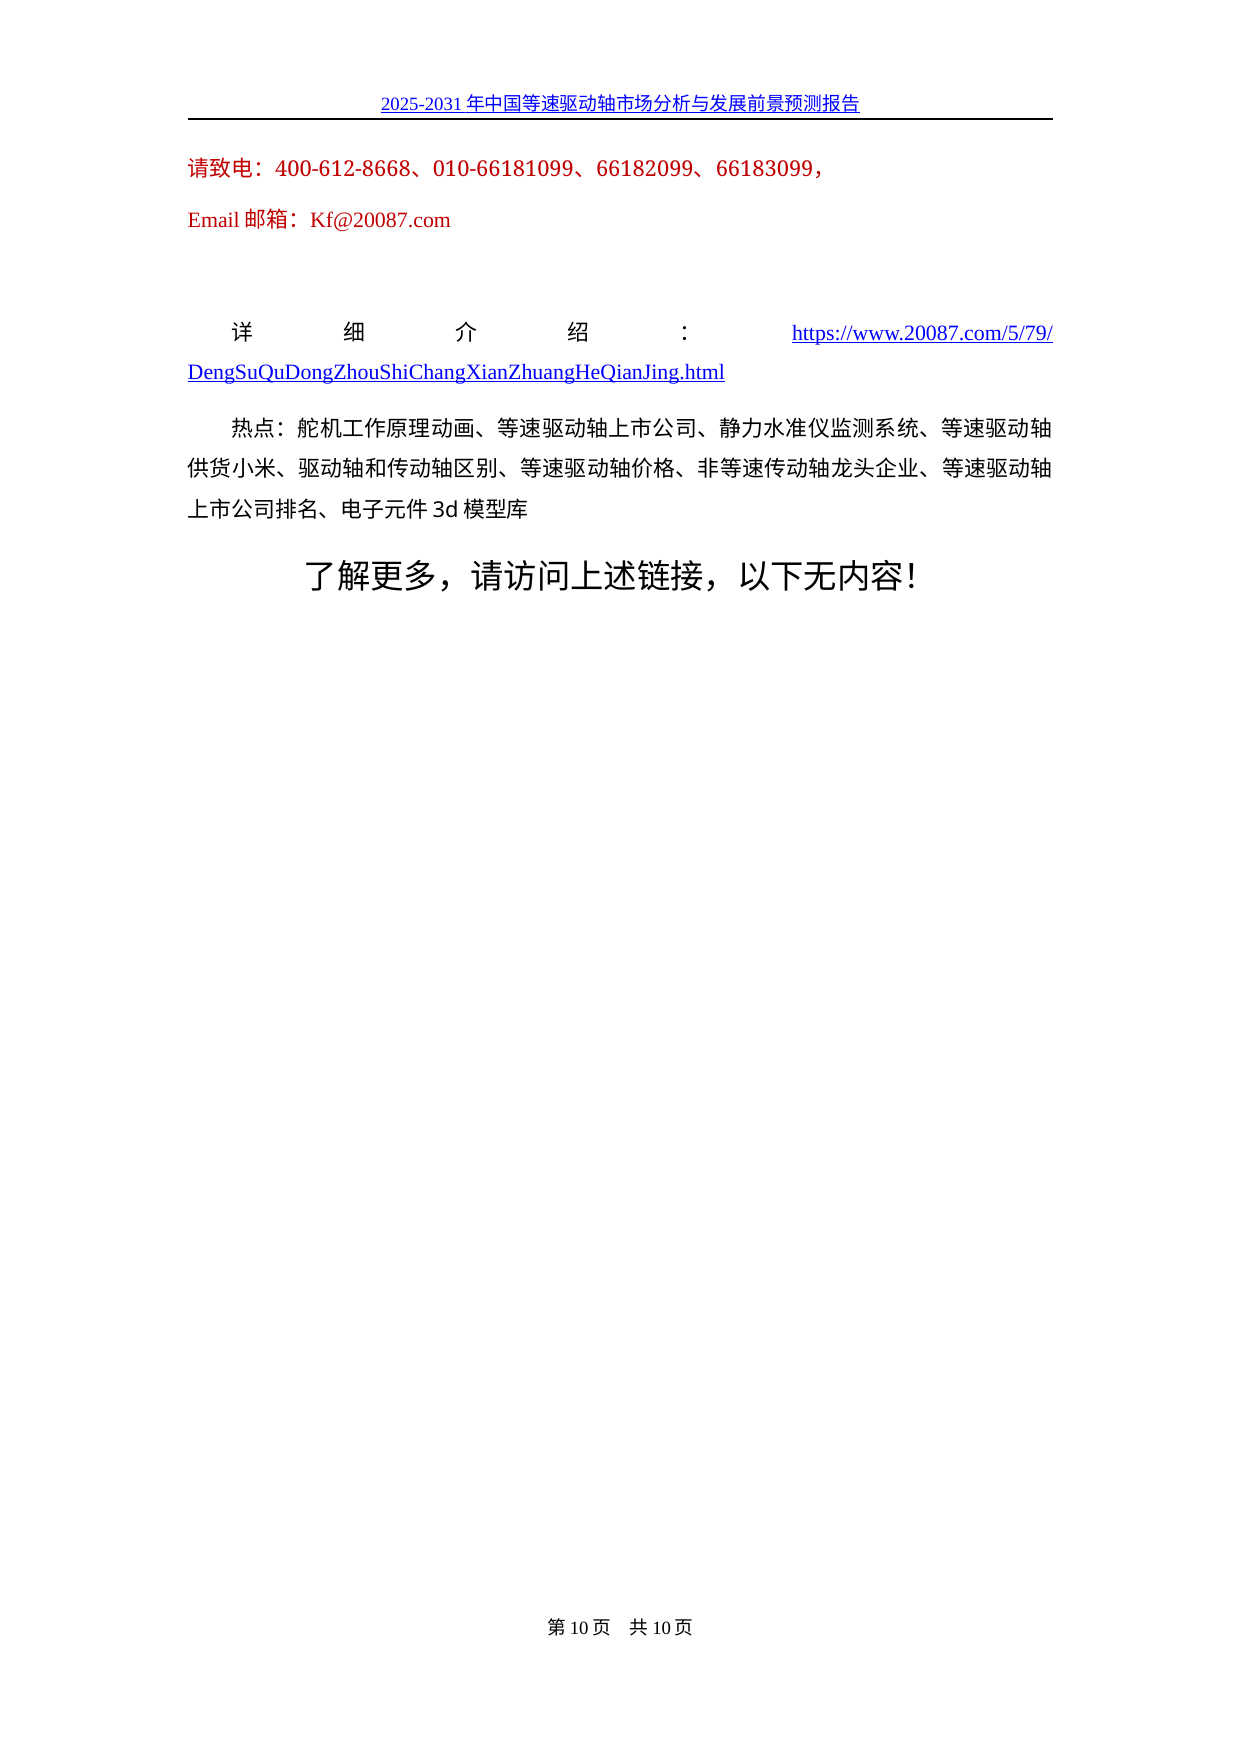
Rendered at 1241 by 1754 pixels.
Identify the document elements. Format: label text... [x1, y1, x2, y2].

text Email邮箱：Kf@20087.com [187, 202, 1053, 234]
title 了解更多，请访问上述链接，以下无内容！ [187, 542, 1053, 607]
text 热点：舵机工作原理动画、等速驱动轴上市公司、静力水准仪监测系统、等速驱动轴供货小米、驱动轴和传动轴区别、等速驱动轴价格、非等速传动轴龙头企业、等速驱动轴上市公司排名、电子元件3d模型库 [187, 410, 1053, 524]
text 详细介绍：https://www.20087.com/5/79/DengSuQuDongZhouShiChangXianZhuangHeQianJing.html [187, 315, 1053, 388]
text 请致电：400-612-8668、010-66181099、66182099、66183099， [187, 150, 1053, 183]
